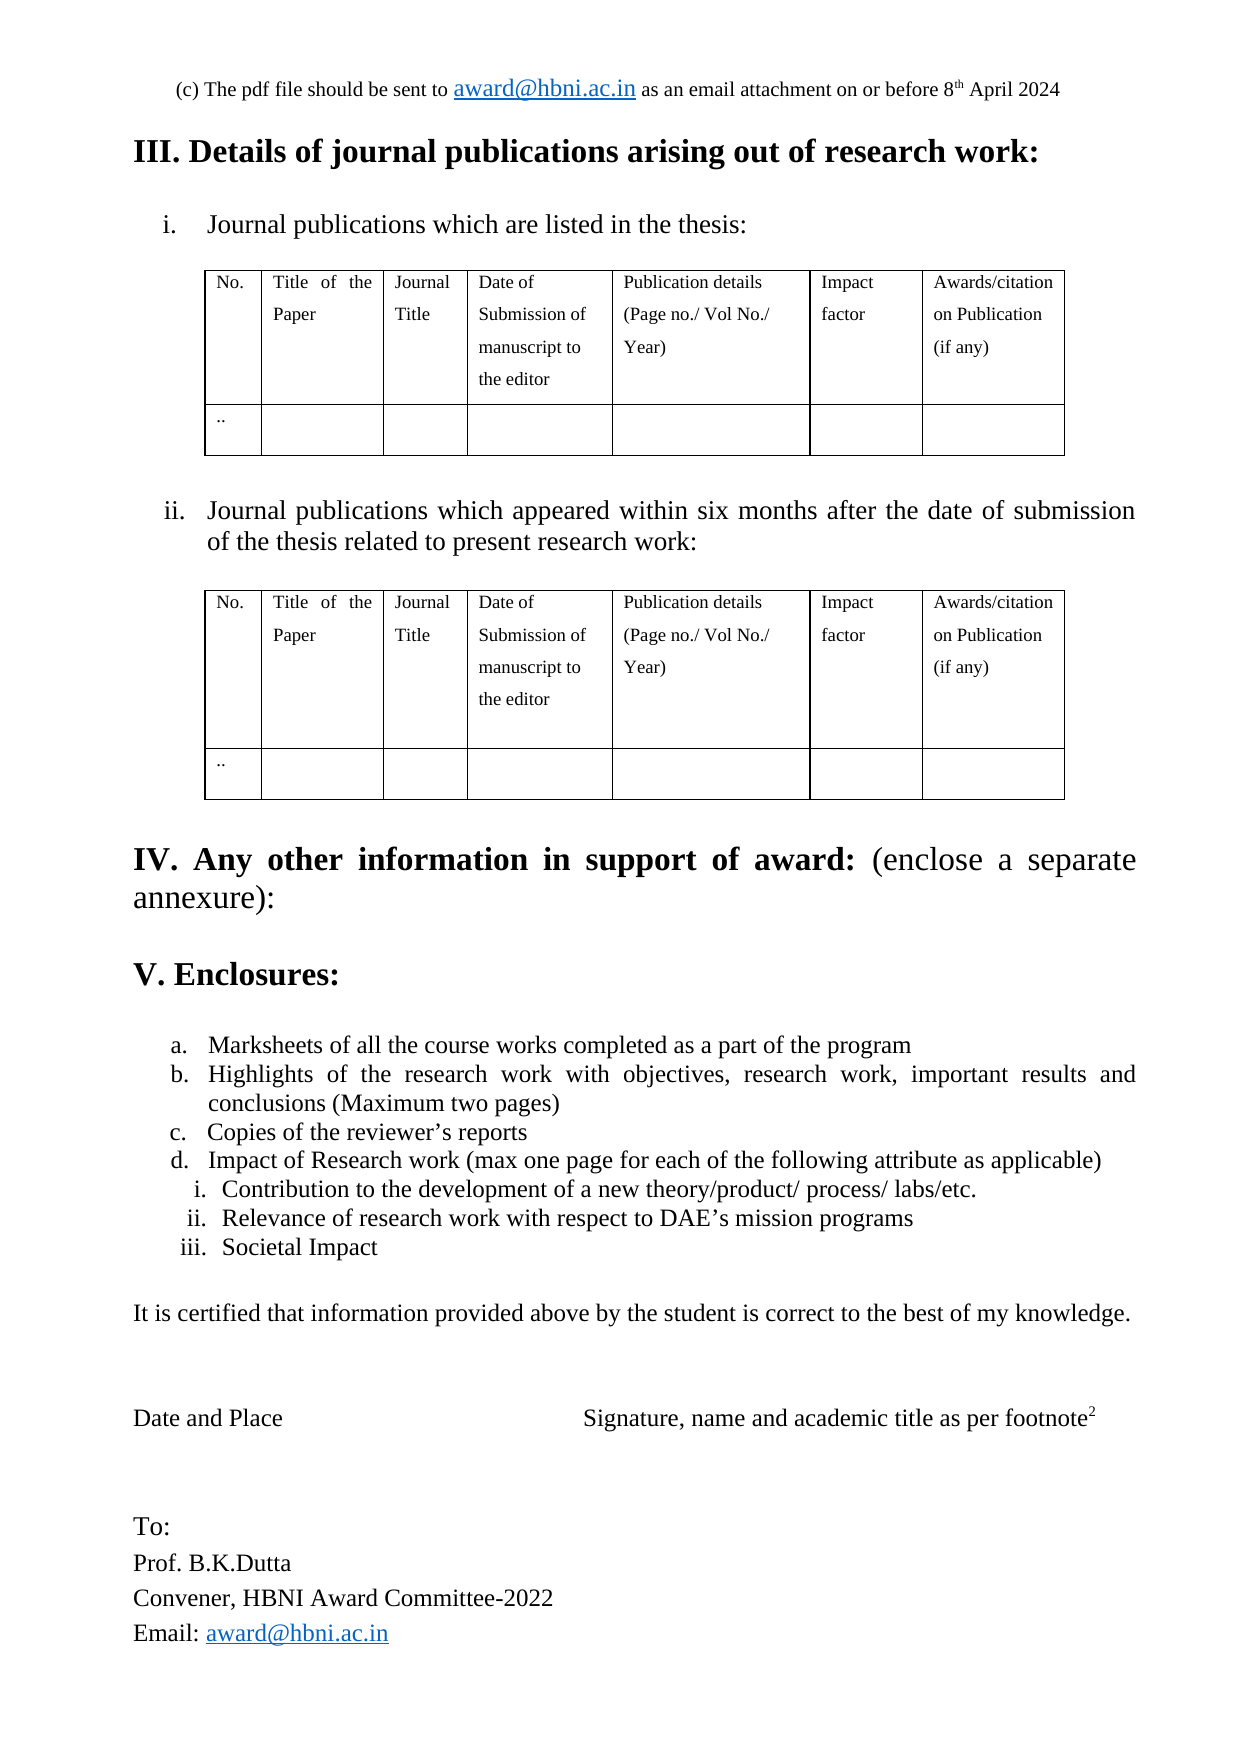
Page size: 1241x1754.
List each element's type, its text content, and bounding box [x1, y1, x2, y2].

title III. Details of journal publications arising out of research work: [133, 131, 1137, 169]
list Contribution to the development of a new theory/product/ process/ labs/etc. [207, 1174, 1137, 1203]
table_header Date of Submission of manuscript to the editor [468, 271, 612, 404]
table_header Journal Title [384, 591, 467, 748]
table_cell [468, 405, 612, 455]
table_header Awards/citation on Publication (if any) [923, 591, 1064, 748]
table_cell .. [206, 405, 261, 455]
table_cell [613, 405, 809, 455]
list Impact of Research work (max one page for each of the following attribute as applicable) [170, 1145, 1137, 1174]
table_cell [613, 749, 809, 799]
table_cell [262, 749, 383, 799]
list Highlights of the research work with objectives, research work, important results and conclusions (Maximum two pages) [170, 1059, 1137, 1117]
text IV. Any other information in support of award: (enclose a separate annexure): [133, 839, 1137, 915]
table_cell [468, 749, 612, 799]
table_header Journal Title [384, 271, 467, 404]
text (c) The pdf file should be sent to award@hbni.ac.in as an email attachment on or before 8th April 2024 [170, 73, 1137, 102]
text V. Enclosures: [133, 954, 1137, 992]
table_cell [384, 405, 467, 455]
table_header Publication details (Page no./ Vol No./ Year) [613, 271, 809, 404]
text It is certified that information provided above by the student is correct to the best of my knowledge. [133, 1298, 1137, 1327]
table_cell [262, 405, 383, 455]
table_header No. [206, 591, 261, 748]
table_header Awards/citation on Publication (if any) [923, 271, 1064, 404]
list Journal publications which appeared within six months after the date of submission of the thesis related to present research work: [164, 494, 1137, 557]
text Date and Place Signature, name and academic title as per footnote2 [133, 1403, 1137, 1432]
text Convener, HBNI Award Committee-2022 [133, 1583, 1137, 1611]
table_cell [811, 749, 922, 799]
table_cell [923, 749, 1064, 799]
text Email: award@hbni.ac.in [133, 1618, 1137, 1646]
list Marksheets of all the course works completed as a part of the program [170, 1030, 1137, 1059]
table_header Date of Submission of manuscript to the editor [468, 591, 612, 748]
table_cell [811, 405, 922, 455]
table_cell [923, 405, 1064, 455]
list Journal publications which are listed in the thesis: [162, 208, 1137, 239]
text Prof. B.K.Dutta [133, 1548, 1137, 1576]
list Copies of the reviewer’s reports [169, 1117, 1137, 1145]
table_header Title of the Paper [262, 591, 383, 748]
table_header Title of the Paper [262, 271, 383, 404]
text To: [133, 1510, 1137, 1541]
table_header Impact factor [811, 591, 922, 748]
table_cell .. [206, 749, 261, 799]
table_cell [384, 749, 467, 799]
list Relevance of research work with respect to DAE’s mission programs [207, 1203, 1137, 1232]
table_header No. [206, 271, 261, 404]
list Societal Impact [207, 1232, 1137, 1260]
table_header Impact factor [811, 271, 922, 404]
table_header Publication details (Page no./ Vol No./ Year) [613, 591, 809, 748]
